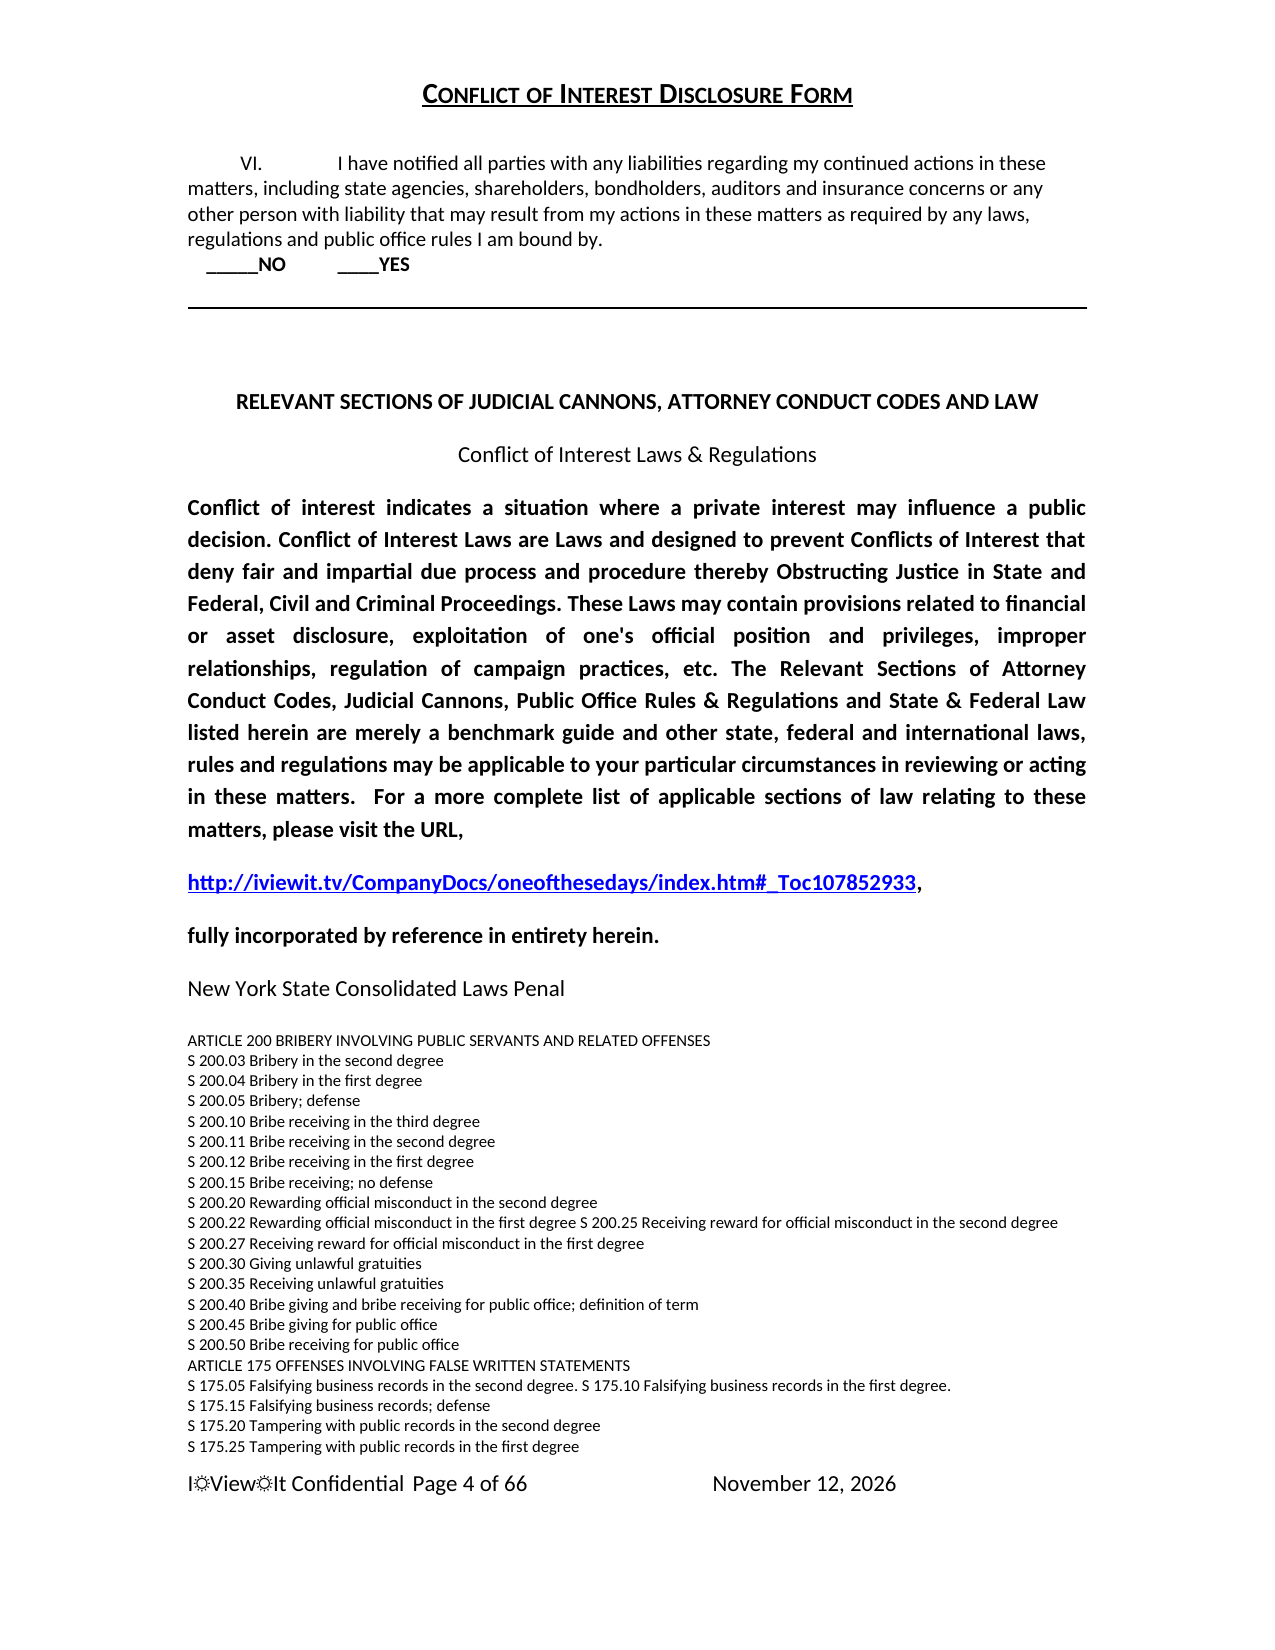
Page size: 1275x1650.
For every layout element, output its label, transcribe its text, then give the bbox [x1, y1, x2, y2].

text Conflict of interest indicates a situation where a private interest may influence a public decision. Conflict of Interest Laws are Laws and designed to prevent Conflicts of Interest that deny fair and impartial due process and procedure thereby Obstructing Justice in State and Federal, Civil and Criminal Proceedings. These Laws may contain provisions related to financial or asset disclosure, exploitation of one's official position and privileges, improper relationships, regulation of campaign practices, etc. The Relevant Sections of Attorney Conduct Codes, Judicial Cannons, Public Office Rules & Regulations and State & Federal Law listed herein are merely a benchmark guide and other state, federal and international laws, rules and regulations may be applicable to your particular circumstances in reviewing or acting in these matters. For a more complete list of applicable sections of law relating to these matters, please visit the URL, [187, 493, 1087, 843]
text S 175.05 Falsifying business records in the second degree. S 175.10 Falsifying business records in the first degree. [187, 1375, 1087, 1395]
text S 200.03 Bribery in the second degree [187, 1050, 1087, 1070]
text S 200.05 Bribery; defense [187, 1091, 1087, 1111]
text S 175.20 Tampering with public records in the second degree [187, 1416, 1087, 1436]
text S 200.35 Receiving unlawful gratuities [187, 1273, 1087, 1294]
text S 200.30 Giving unlawful gratuities [187, 1253, 1087, 1273]
list I have notified all parties with any liabilities regarding my continued actions in these matters, including state agencies, shareholders, bondholders, auditors and insurance concerns or any other person with liability that may result from my actions in these matters as required by any laws, regulations and public office rules I am bound by. [187, 150, 1087, 252]
text S 200.40 Bribe giving and bribe receiving for public office; definition of term [187, 1294, 1087, 1314]
text ARTICLE 200 BRIBERY INVOLVING PUBLIC SERVANTS AND RELATED OFFENSES [187, 1002, 1087, 1050]
text S 200.45 Bribe giving for public office [187, 1314, 1087, 1334]
text S 200.22 Rewarding official misconduct in the first degree S 200.25 Receiving reward for official misconduct in the second degree [187, 1213, 1087, 1233]
text S 200.04 Bribery in the first degree [187, 1070, 1087, 1091]
text S 200.12 Bribe receiving in the first degree [187, 1152, 1087, 1172]
text S 200.10 Bribe receiving in the third degree [187, 1111, 1087, 1131]
text Conflict of Interest Laws & Regulations [187, 440, 1087, 468]
text S 175.25 Tampering with public records in the first degree [187, 1436, 1087, 1456]
text ARTICLE 175 OFFENSES INVOLVING FALSE WRITTEN STATEMENTS [187, 1355, 1087, 1375]
text S 200.27 Receiving reward for official misconduct in the first degree [187, 1233, 1087, 1253]
text http://iviewit.tv/CompanyDocs/oneofthesedays/index.htm#_Toc107852933, [187, 868, 1087, 896]
text _____NO ____YES [206, 252, 1087, 277]
text S 200.20 Rewarding official misconduct in the second degree [187, 1192, 1087, 1213]
text S 200.50 Bribe receiving for public office [187, 1334, 1087, 1355]
text S 200.15 Bribe receiving; no defense [187, 1172, 1087, 1192]
text New York State Consolidated Laws Penal [187, 974, 1087, 1002]
text S 175.15 Falsifying business records; defense [187, 1395, 1087, 1416]
text Relevant Sections of Judicial Cannons, Attorney Conduct Codes and Law [187, 387, 1087, 415]
text S 200.11 Bribe receiving in the second degree [187, 1131, 1087, 1152]
text fully incorporated by reference in entirety herein. [187, 921, 1087, 949]
